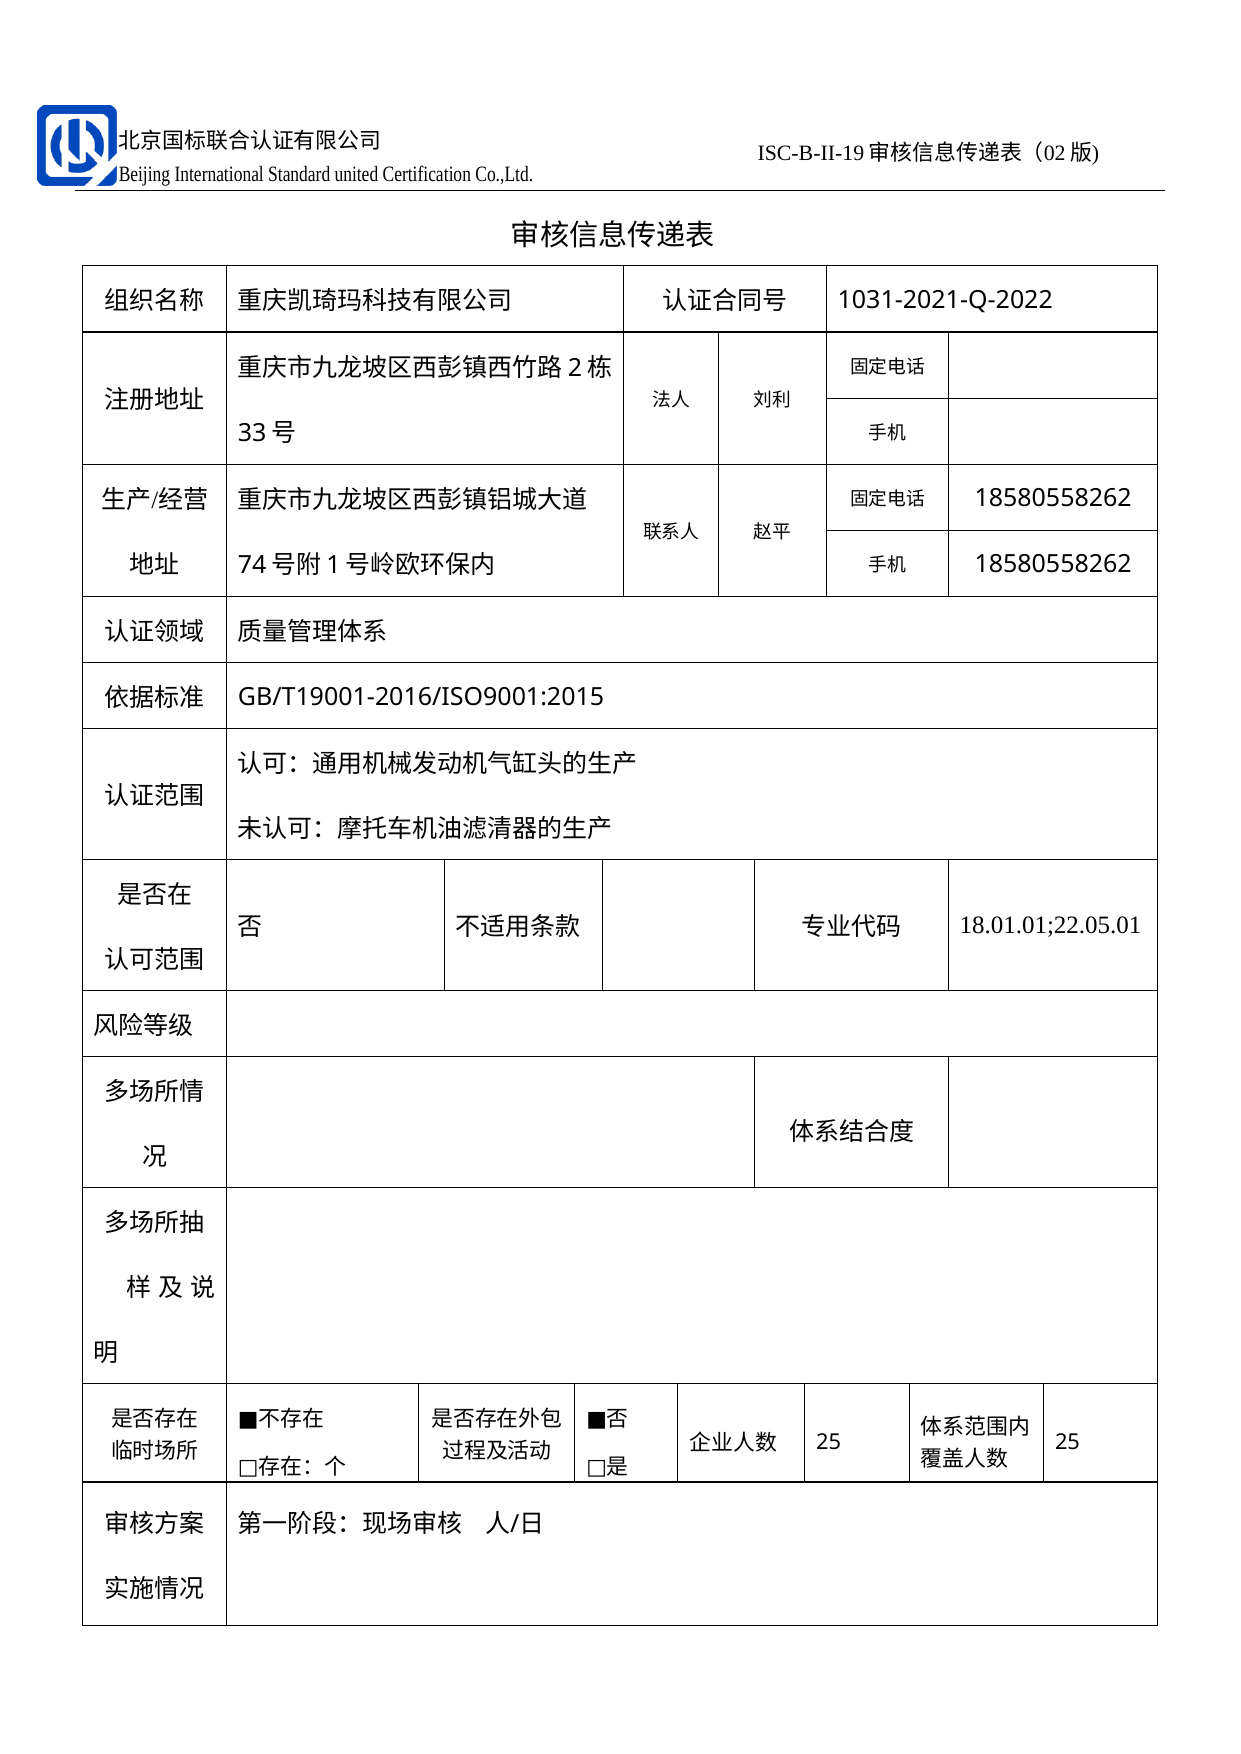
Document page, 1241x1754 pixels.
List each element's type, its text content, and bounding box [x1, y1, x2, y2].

table_cell 体系范围内覆盖人数 [910, 1384, 1043, 1481]
table_cell 手机 [827, 531, 948, 596]
table_cell 是否存在 临时场所 [83, 1384, 226, 1481]
text 审核信息传递表 [75, 200, 1165, 265]
table_cell GB/T19001-2016/ISO9001:2015 [227, 663, 1157, 728]
table_cell 25 [805, 1384, 909, 1481]
table_cell 18.01.01;22.05.01 [949, 860, 1157, 990]
table_cell 刘利 [719, 333, 826, 463]
table_cell ■不存在 □存在：个 [227, 1384, 418, 1481]
table_cell 认证领域 [83, 597, 226, 662]
table_cell [603, 860, 754, 990]
table_header 认证合同号 [624, 266, 826, 331]
table_cell 18580558262 [949, 465, 1157, 529]
table_cell 法人 [624, 333, 718, 463]
table_cell [227, 1057, 754, 1187]
table_cell 风险等级 [83, 991, 226, 1056]
table_cell 不适用条款 [445, 860, 602, 990]
table_cell 固定电话 [827, 465, 948, 529]
table_cell [949, 399, 1157, 463]
table_cell 体系结合度 [755, 1057, 948, 1187]
table_cell 18580558262 [949, 531, 1157, 596]
table_header 1031-2021-Q-2022 [827, 266, 1157, 331]
table_cell ■否 □是 [575, 1384, 677, 1481]
table_cell 企业人数 [678, 1384, 804, 1481]
table_cell 否 [227, 860, 444, 990]
table_cell 固定电话 [827, 333, 948, 397]
table_cell 多场所情况 [83, 1057, 226, 1187]
table_cell 赵平 [719, 465, 826, 596]
table_cell 审核方案实施情况 [83, 1483, 226, 1625]
table_cell 认可：通用机械发动机气缸头的生产 未认可：摩托车机油滤清器的生产 [227, 729, 1157, 859]
table_cell 多场所抽 样及说明 [83, 1188, 226, 1383]
table_cell [949, 1057, 1157, 1187]
table_cell 重庆市九龙坡区西彭镇铝城大道74号附1号岭欧环保内 [227, 465, 623, 596]
table_cell 25 [1044, 1384, 1157, 1481]
table_cell 是否在 认可范围 [83, 860, 226, 990]
table_cell 专业代码 [755, 860, 948, 990]
table_cell 手机 [827, 399, 948, 463]
table_cell 依据标准 [83, 663, 226, 728]
table_header 重庆凯琦玛科技有限公司 [227, 266, 623, 331]
table_cell 认证范围 [83, 729, 226, 859]
table_cell 质量管理体系 [227, 597, 1157, 662]
table_cell [949, 333, 1157, 397]
table_cell 注册地址 [83, 333, 226, 463]
table_cell 是否存在外包 过程及活动 [419, 1384, 574, 1481]
table_cell [227, 991, 1157, 1056]
picture [37, 105, 117, 186]
table_cell [227, 1188, 1157, 1383]
table_cell 联系人 [624, 465, 718, 596]
table_cell 重庆市九龙坡区西彭镇西竹路2栋33号 [227, 333, 623, 463]
table_cell 生产/经营地址 [83, 465, 226, 596]
table_header 组织名称 [83, 266, 226, 331]
